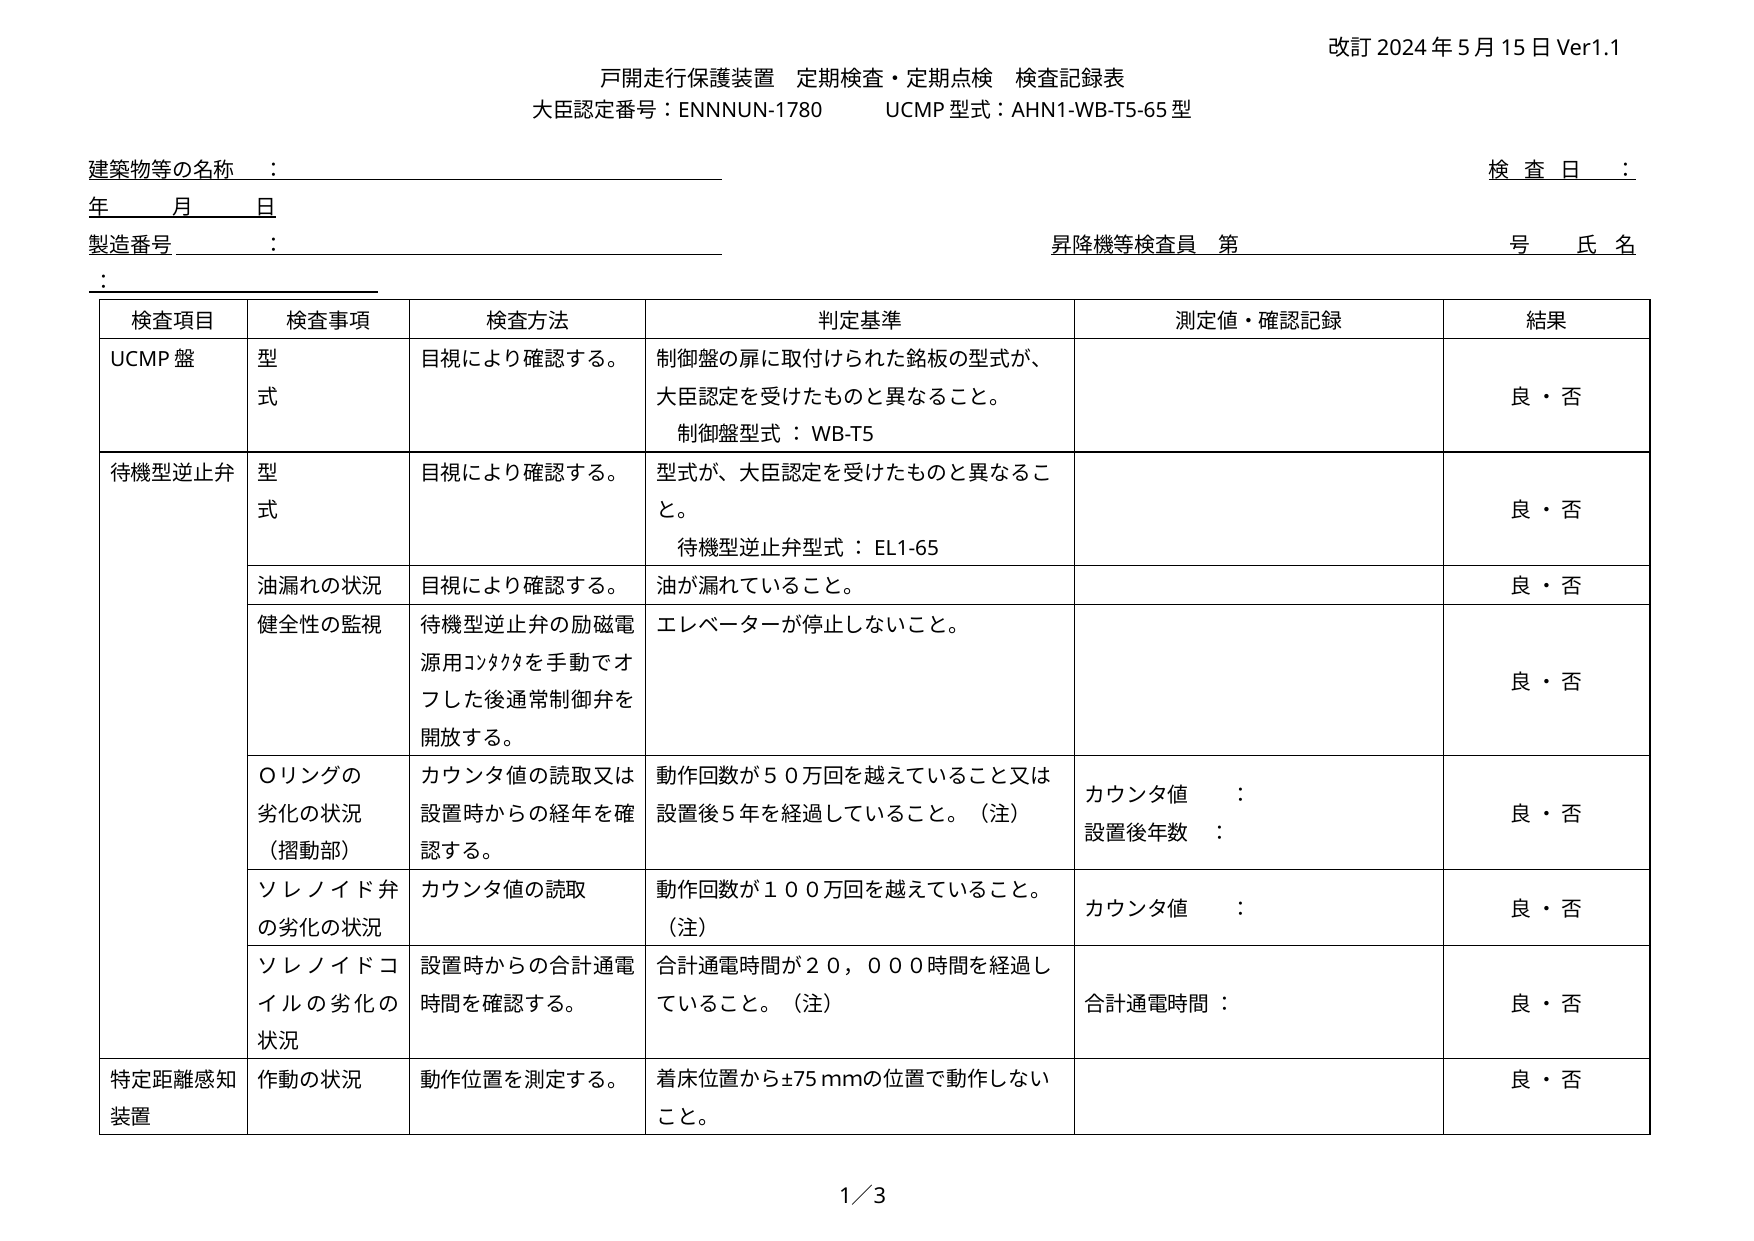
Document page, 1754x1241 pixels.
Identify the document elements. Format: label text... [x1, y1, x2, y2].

table_cell 油が漏れていること。 [646, 566, 1074, 604]
table_cell 合計通電時間 ： [1075, 946, 1443, 1058]
table_cell 目視により確認する。 [410, 566, 645, 604]
table_cell 動作回数が５０万回を越えていること又は設置後５年を経過していること。（注） [646, 756, 1074, 868]
table_cell 良 ・ 否 [1444, 453, 1649, 565]
table_cell 油漏れの状況 [248, 566, 409, 604]
table_cell 型 式 [248, 339, 409, 451]
table_cell [1075, 566, 1443, 604]
table_cell 良 ・ 否 [1444, 1059, 1649, 1134]
table_cell 制御盤の扉に取付けられた銘板の型式が、大臣認定を受けたものと異なること。 制御盤型式 ： WB-T5 [646, 339, 1074, 451]
table_cell 作動の状況 [248, 1059, 409, 1134]
table_cell 待機型逆止弁 [100, 453, 247, 1058]
table_cell [1075, 453, 1443, 565]
table_cell 動作回数が１００万回を越えていること。（注） [646, 870, 1074, 944]
table_header 測定値・確認記録 [1075, 300, 1443, 338]
table_cell 動作位置を測定する。 [410, 1059, 645, 1134]
table_header 検査項目 [100, 300, 247, 338]
table_cell 良 ・ 否 [1444, 566, 1649, 604]
table_cell カウンタ値の読取又は設置時からの経年を確認する。 [410, 756, 645, 868]
table_cell UCMP盤 [100, 339, 247, 451]
table_cell 良 ・ 否 [1444, 946, 1649, 1058]
table_cell ソレノイド弁の劣化の状況 [248, 870, 409, 944]
table_cell 設置時からの合計通電時間を確認する。 [410, 946, 645, 1058]
table_cell 特定距離感知装置 [100, 1059, 247, 1134]
table_cell 型式が、大臣認定を受けたものと異なること。 待機型逆止弁型式 ： EL1-65 [646, 453, 1074, 565]
table_cell [1075, 1059, 1443, 1134]
table_header 検査事項 [248, 300, 409, 338]
table_cell 健全性の監視 [248, 605, 409, 755]
table_cell [1075, 339, 1443, 451]
table_cell ソレノイドコイルの劣化の状況 [248, 946, 409, 1058]
table_cell 合計通電時間が２０，０００時間を経過していること。（注） [646, 946, 1074, 1058]
table_cell 良 ・ 否 [1444, 870, 1649, 944]
table_cell 良 ・ 否 [1444, 339, 1649, 451]
table_cell エレベーターが停止しないこと。 [646, 605, 1074, 755]
table_header 検査方法 [410, 300, 645, 338]
table_cell カウンタ値の読取 [410, 870, 645, 944]
table_cell 良 ・ 否 [1444, 605, 1649, 755]
table_cell 待機型逆止弁の励磁電源用ｺﾝﾀｸﾀを手動でオフした後通常制御弁を開放する。 [410, 605, 645, 755]
table_header 判定基準 [646, 300, 1074, 338]
table_cell 目視により確認する。 [410, 453, 645, 565]
text 建築物等の名称 ： 検査日 ： 年 月 日 [89, 149, 1636, 224]
table_cell Ｏリングの 劣化の状況 （摺動部） [248, 756, 409, 868]
table_cell [1075, 605, 1443, 755]
table_cell カウンタ値 ： [1075, 870, 1443, 944]
table_cell 型 式 [248, 453, 409, 565]
text 製造番号 ： 昇降機等検査員 第 号 氏 名 ： [89, 224, 1636, 299]
table_cell 着床位置から±75ｍｍの位置で動作しないこと。 [646, 1059, 1074, 1134]
table_cell 目視により確認する。 [410, 339, 645, 451]
table_cell 良 ・ 否 [1444, 756, 1649, 868]
table_header 結果 [1444, 300, 1649, 338]
table_cell カウンタ値 ： 設置後年数 ： [1075, 756, 1443, 868]
